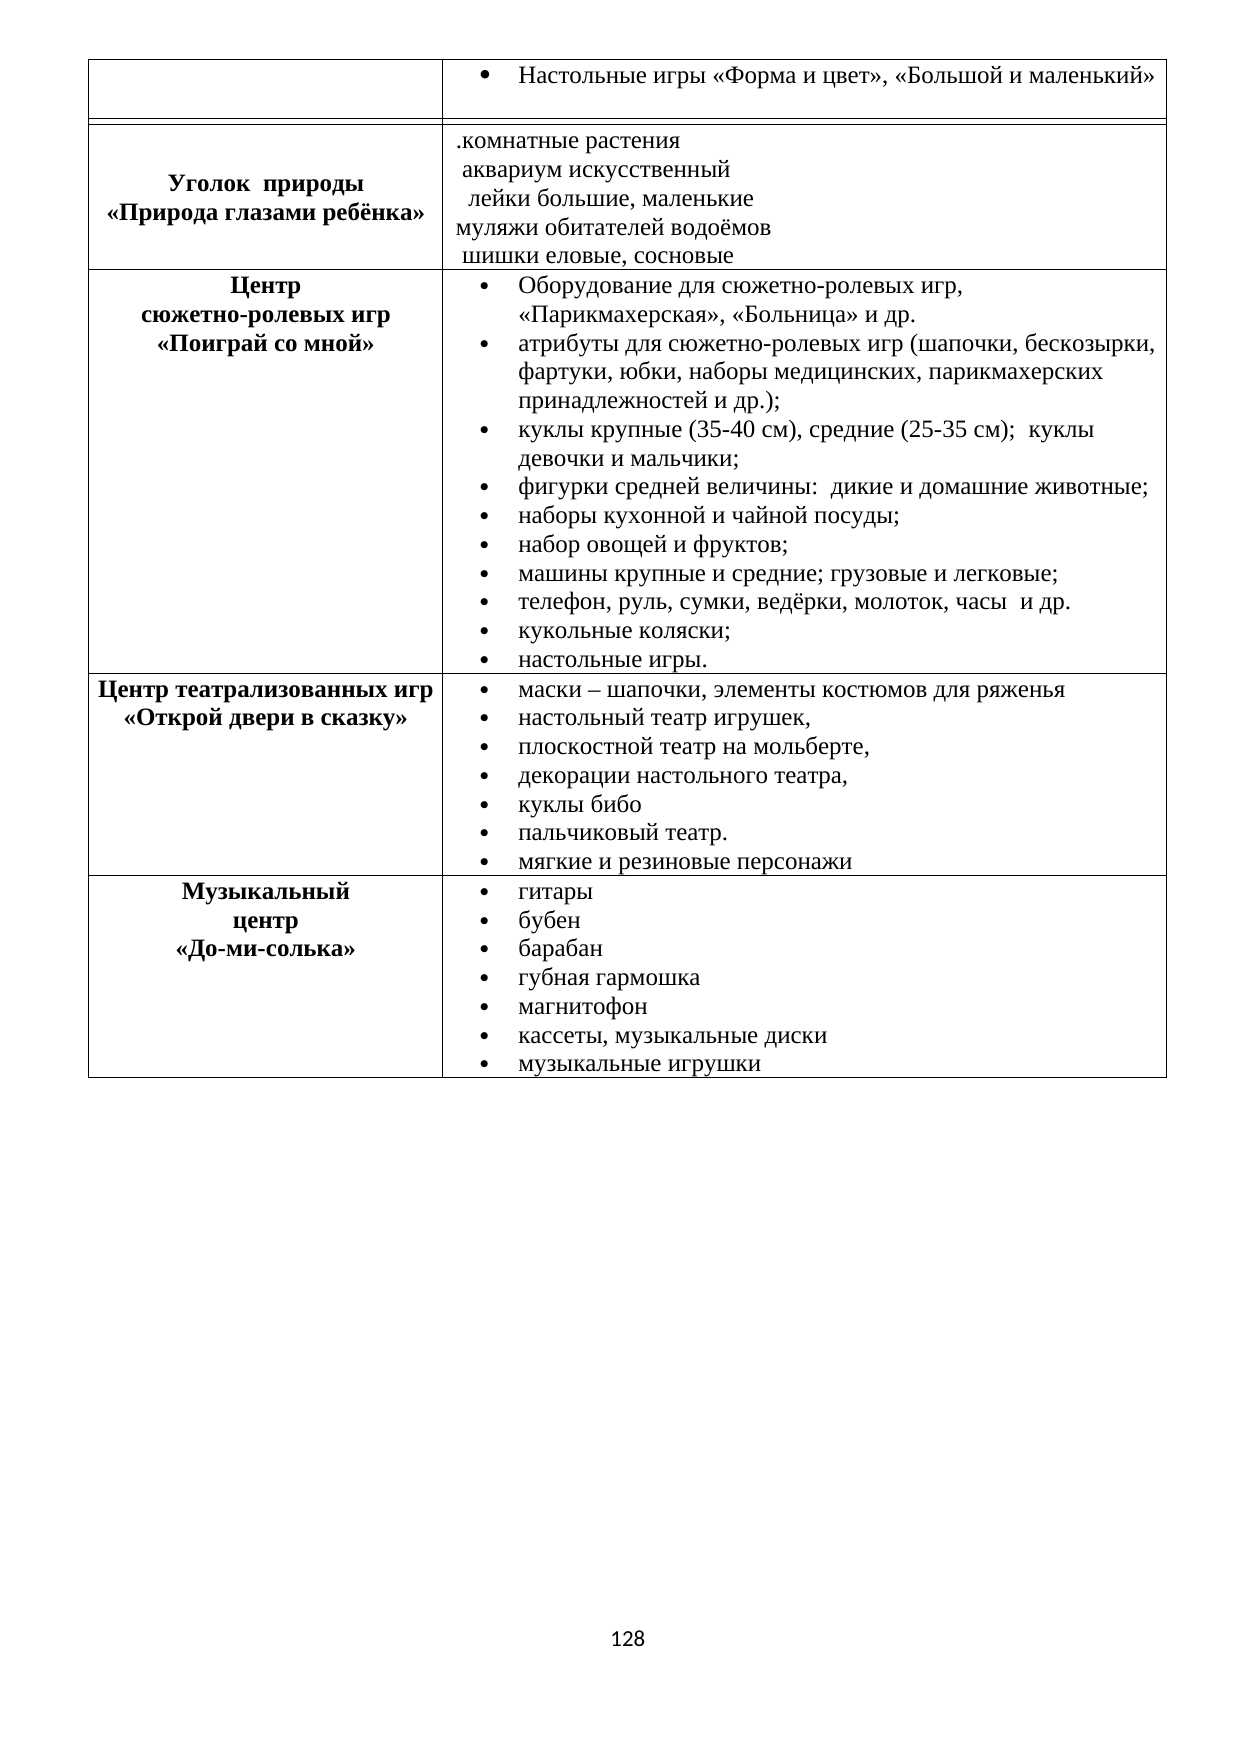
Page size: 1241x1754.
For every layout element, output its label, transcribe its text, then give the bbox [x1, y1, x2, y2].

table_cell Оборудование для сюжетно-ролевых игр, «Парикмахерская», «Больница» и др. атрибуты для сюжетно-ролевых игр (шапочки, бескозырки, фартуки, юбки, наборы медицинских, парикмахерских принадлежностей и др.); куклы крупные (35-40 см), средние (25-35 см); куклы девочки и мальчики; фигурки средней величины: дикие и домашние животные; наборы кухонной и чайной посуды; набор овощей и фруктов; машины крупные и средние; грузовые и легковые; телефон, руль, сумки, ведёрки, молоток, часы и др. кукольные коляски; настольные игры. [443, 270, 1166, 673]
table_cell [89, 119, 442, 124]
table_cell .комнатные растения аквариум искусственный лейки большие, маленькие муляжи обитателей водоёмов шишки еловые, сосновые [443, 125, 1166, 269]
table_cell маски – шапочки, элементы костюмов для ряженья настольный театр игрушек, плоскостной театр на мольберте, декорации настольного театра, куклы бибо пальчиковый театр. мягкие и резиновые персонажи [443, 674, 1166, 875]
table_cell гитары бубен барабан губная гармошка магнитофон кассеты, музыкальные диски музыкальные игрушки [443, 876, 1166, 1077]
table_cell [443, 60, 1166, 118]
table_cell Центр театрализованных игр «Открой двери в сказку» [89, 674, 442, 875]
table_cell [89, 60, 442, 118]
table_cell Музыкальный центр «До-ми-солька» [89, 876, 442, 1077]
table_cell Уголок природы «Природа глазами ребёнка» [89, 125, 442, 269]
table_cell [443, 119, 1166, 124]
table_cell Центр сюжетно-ролевых игр «Поиграй со мной» [89, 270, 442, 673]
